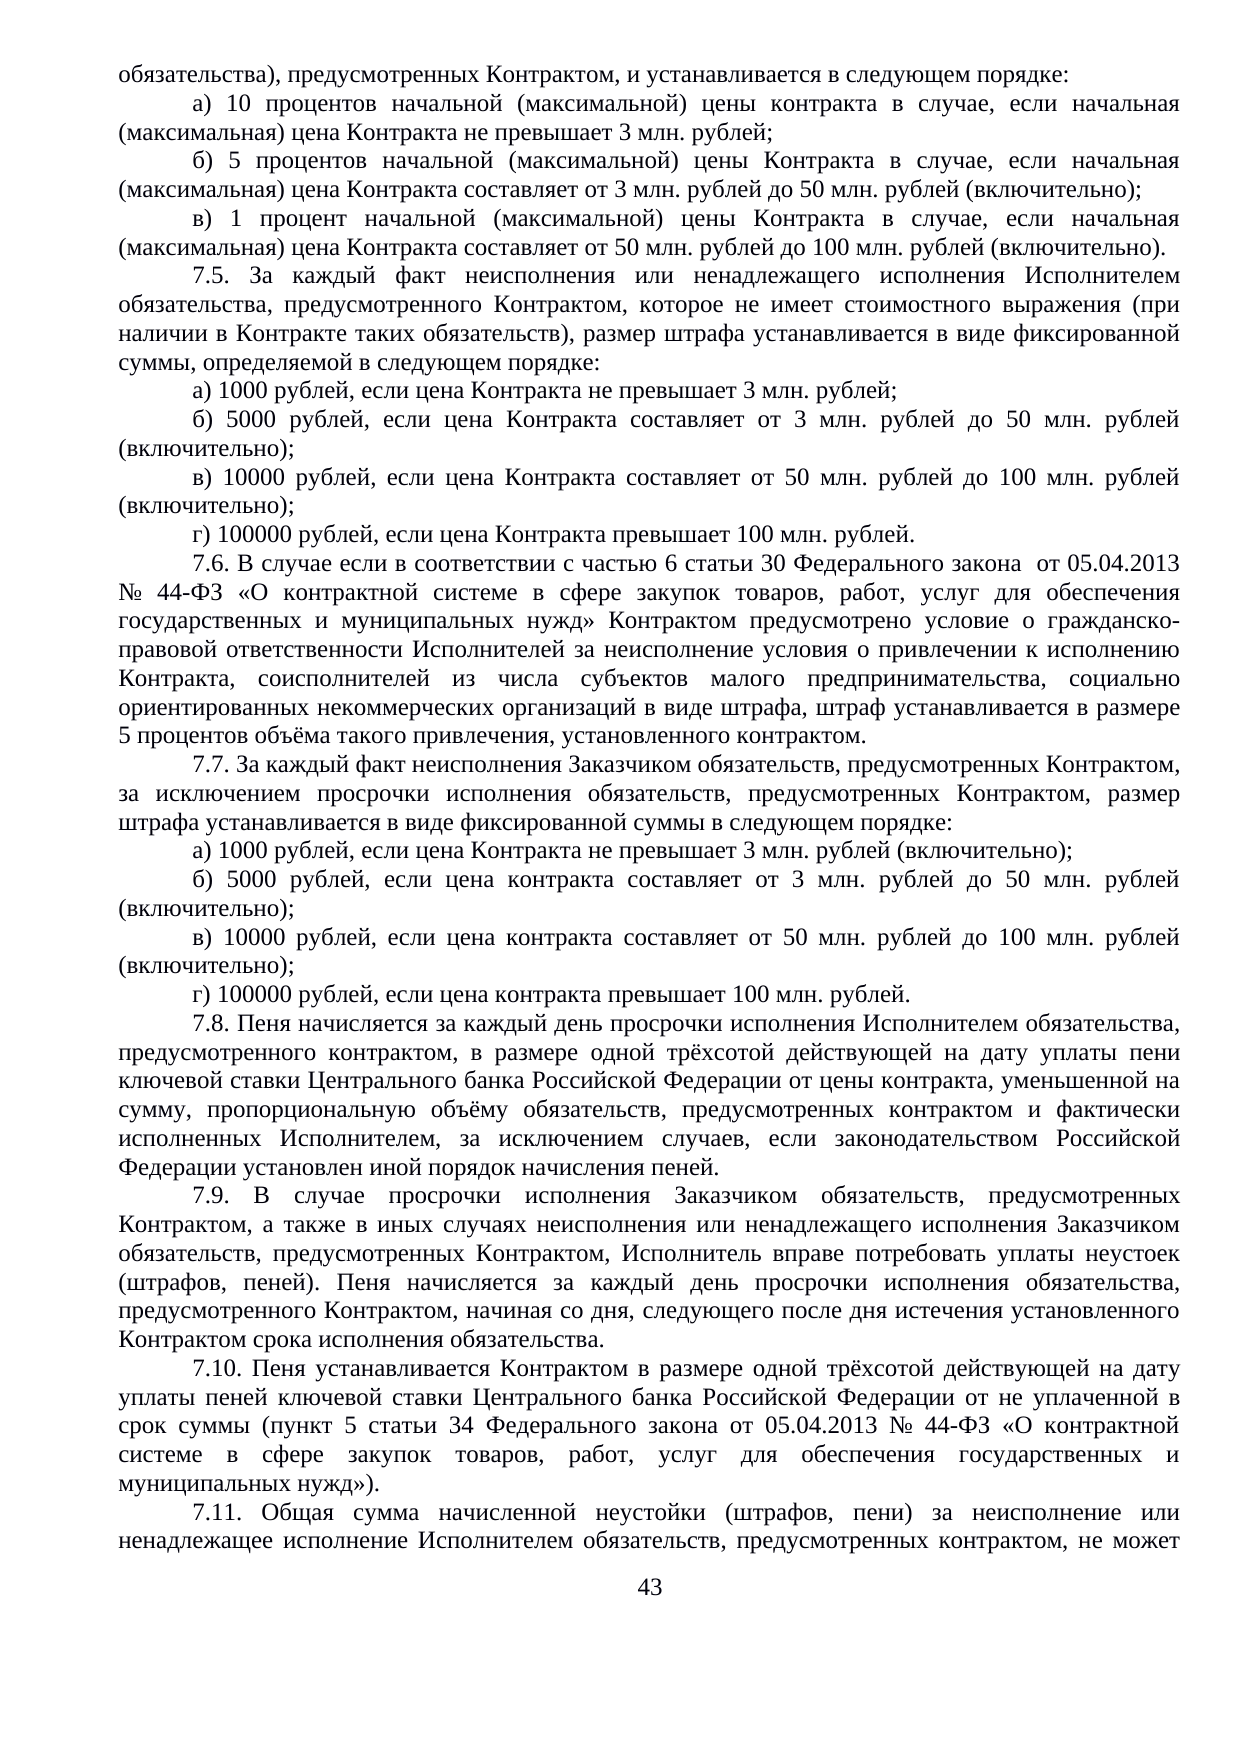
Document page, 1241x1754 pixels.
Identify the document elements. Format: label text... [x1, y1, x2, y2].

text б) 5000 рублей, если цена Контракта составляет от 3 млн. рублей до 50 млн. рублей (включительно); [118, 404, 1181, 462]
text 7.9. В случае просрочки исполнения Заказчиком обязательств, предусмотренных Контрактом, а также в иных случаях неисполнения или ненадлежащего исполнения Заказчиком обязательств, предусмотренных Контрактом, Исполнитель вправе потребовать уплаты неустоек (штрафов, пеней). Пеня начисляется за каждый день просрочки исполнения обязательства, предусмотренного Контрактом, начиная со дня, следующего после дня истечения установленного Контрактом срока исполнения обязательства. [118, 1180, 1181, 1353]
text б) 5000 рублей, если цена контракта составляет от 3 млн. рублей до 50 млн. рублей (включительно); [118, 864, 1181, 922]
text 7.7. За каждый факт неисполнения Заказчиком обязательств, предусмотренных Контрактом, за исключением просрочки исполнения обязательств, предусмотренных Контрактом, размер штрафа устанавливается в виде фиксированной суммы в следующем порядке: [118, 749, 1181, 835]
text 7.8. Пеня начисляется за каждый день просрочки исполнения Исполнителем обязательства, предусмотренного контрактом, в размере одной трёхсотой действующей на дату уплаты пени ключевой ставки Центрального банка Российской Федерации от цены контракта, уменьшенной на сумму, пропорциональную объёму обязательств, предусмотренных контрактом и фактически исполненных Исполнителем, за исключением случаев, если законодательством Российской Федерации установлен иной порядок начисления пеней. [118, 1008, 1181, 1180]
text а) 10 процентов начальной (максимальной) цены контракта в случае, если начальная (максимальная) цена Контракта не превышает 3 млн. рублей; [118, 88, 1181, 145]
text а) 1000 рублей, если цена Контракта не превышает 3 млн. рублей; [118, 375, 1181, 404]
text г) 100000 рублей, если цена контракта превышает 100 млн. рублей. [118, 979, 1181, 1008]
text г) 100000 рублей, если цена Контракта превышает 100 млн. рублей. [118, 519, 1181, 548]
text 7.5. За каждый факт неисполнения или ненадлежащего исполнения Исполнителем обязательства, предусмотренного Контрактом, которое не имеет стоимостного выражения (при наличии в Контракте таких обязательств), размер штрафа устанавливается в виде фиксированной суммы, определяемой в следующем порядке: [118, 260, 1181, 375]
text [118, 59, 1181, 88]
text а) 1000 рублей, если цена Контракта не превышает 3 млн. рублей (включительно); [118, 835, 1181, 864]
text в) 10000 рублей, если цена контракта составляет от 50 млн. рублей до 100 млн. рублей (включительно); [118, 922, 1181, 979]
text б) 5 процентов начальной (максимальной) цены Контракта в случае, если начальная (максимальная) цена Контракта составляет от 3 млн. рублей до 50 млн. рублей (включительно); [118, 145, 1181, 203]
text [118, 1497, 1181, 1554]
text 7.10. Пеня устанавливается Контрактом в размере одной трёхсотой действующей на дату уплаты пеней ключевой ставки Центрального банка Российской Федерации от не уплаченной в срок суммы (пункт 5 статьи 34 Федерального закона от 05.04.2013 № 44-ФЗ «О контрактной системе в сфере закупок товаров, работ, услуг для обеспечения государственных и муниципальных нужд»). [118, 1353, 1181, 1497]
text 7.6. В случае если в соответствии с частью 6 статьи 30 Федерального закона от 05.04.2013 № 44-ФЗ «О контрактной системе в сфере закупок товаров, работ, услуг для обеспечения государственных и муниципальных нужд» Контрактом предусмотрено условие о гражданско-правовой ответственности Исполнителей за неисполнение условия о привлечении к исполнению Контракта, соисполнителей из числа субъектов малого предпринимательства, социально ориентированных некоммерческих организаций в виде штрафа, штраф устанавливается в размере 5 процентов объёма такого привлечения, установленного контрактом. [118, 548, 1181, 749]
text в) 1 процент начальной (максимальной) цены Контракта в случае, если начальная (максимальная) цена Контракта составляет от 50 млн. рублей до 100 млн. рублей (включительно). [118, 203, 1181, 260]
text в) 10000 рублей, если цена Контракта составляет от 50 млн. рублей до 100 млн. рублей (включительно); [118, 462, 1181, 519]
